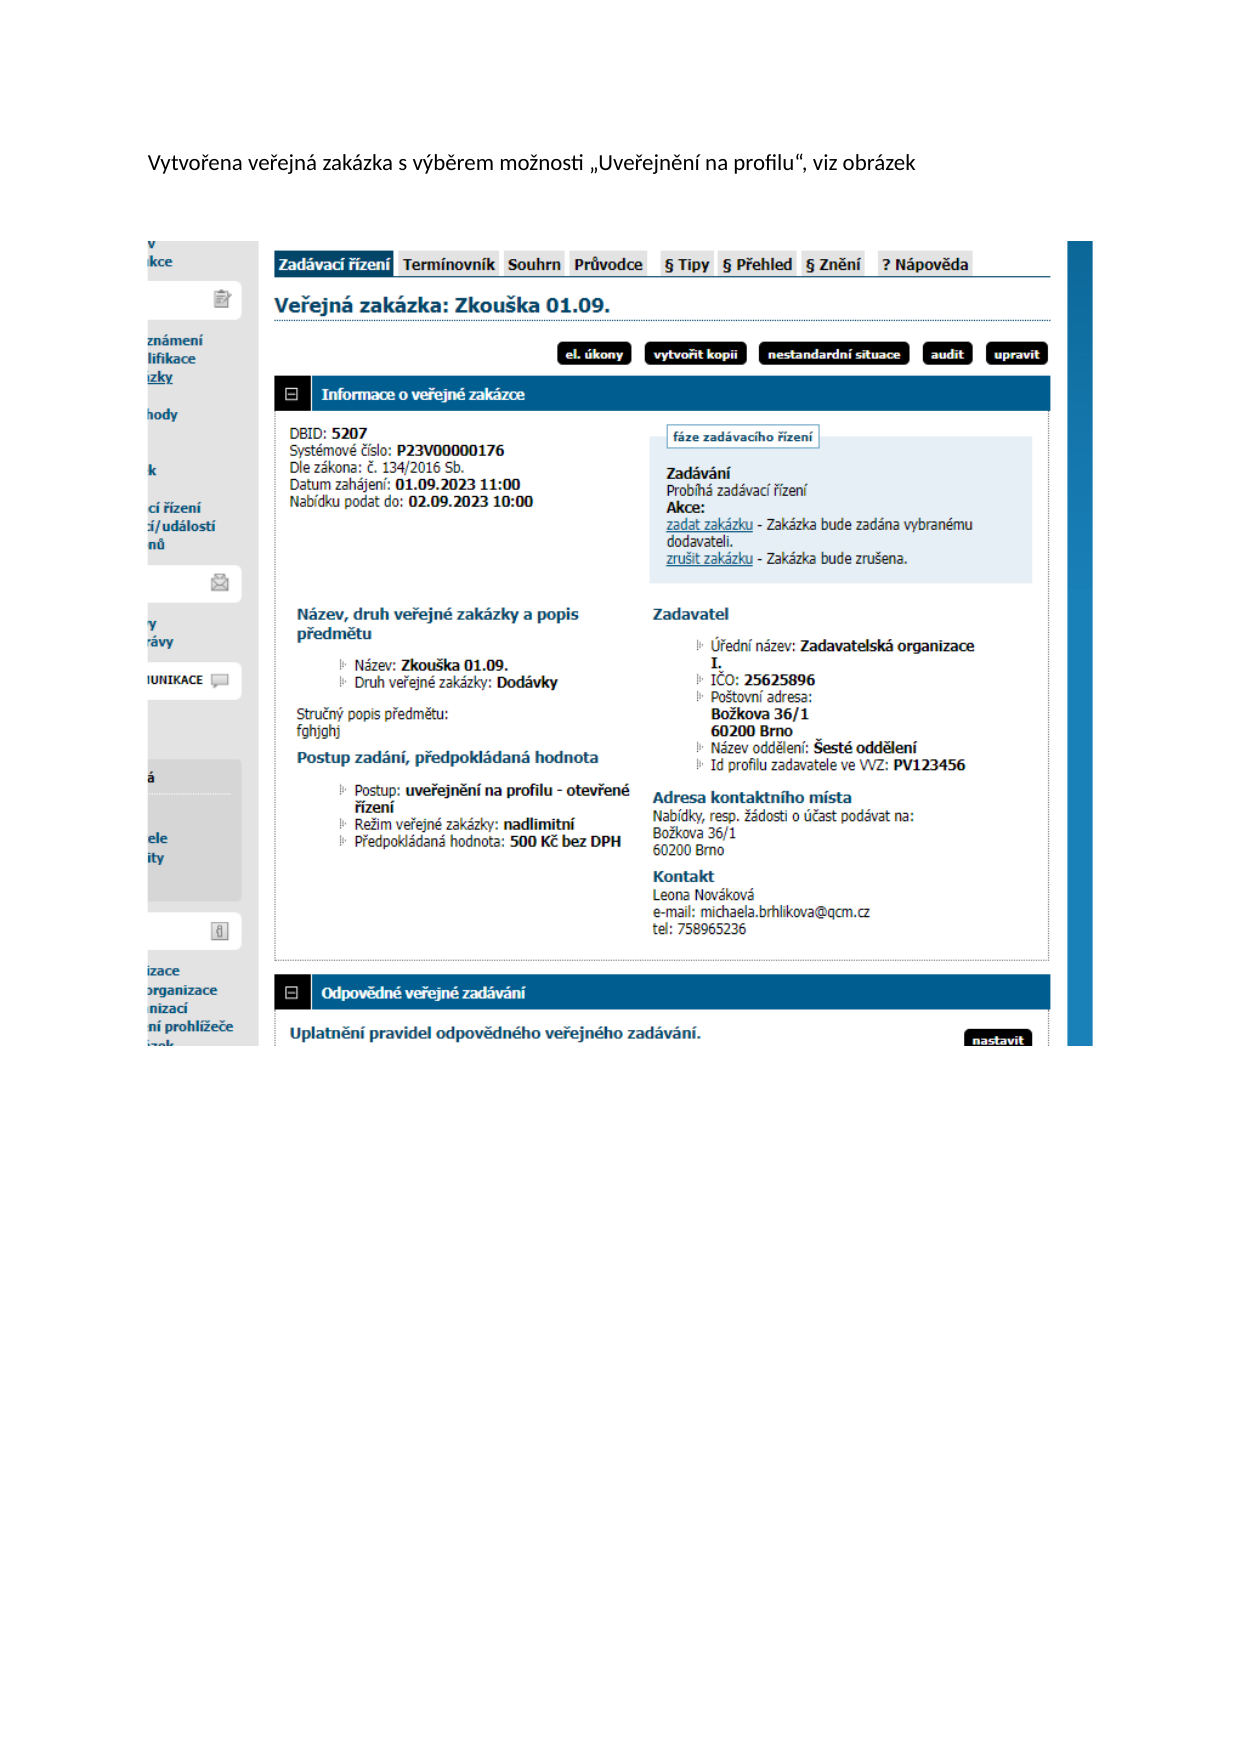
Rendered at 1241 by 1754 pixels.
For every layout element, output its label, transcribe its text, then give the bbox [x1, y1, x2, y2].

text Vytvořena veřejná zakázka s výběrem možnosti „Uveřejnění na profilu“, viz obrázek [148, 148, 1093, 176]
picture [147, 241, 1093, 1046]
